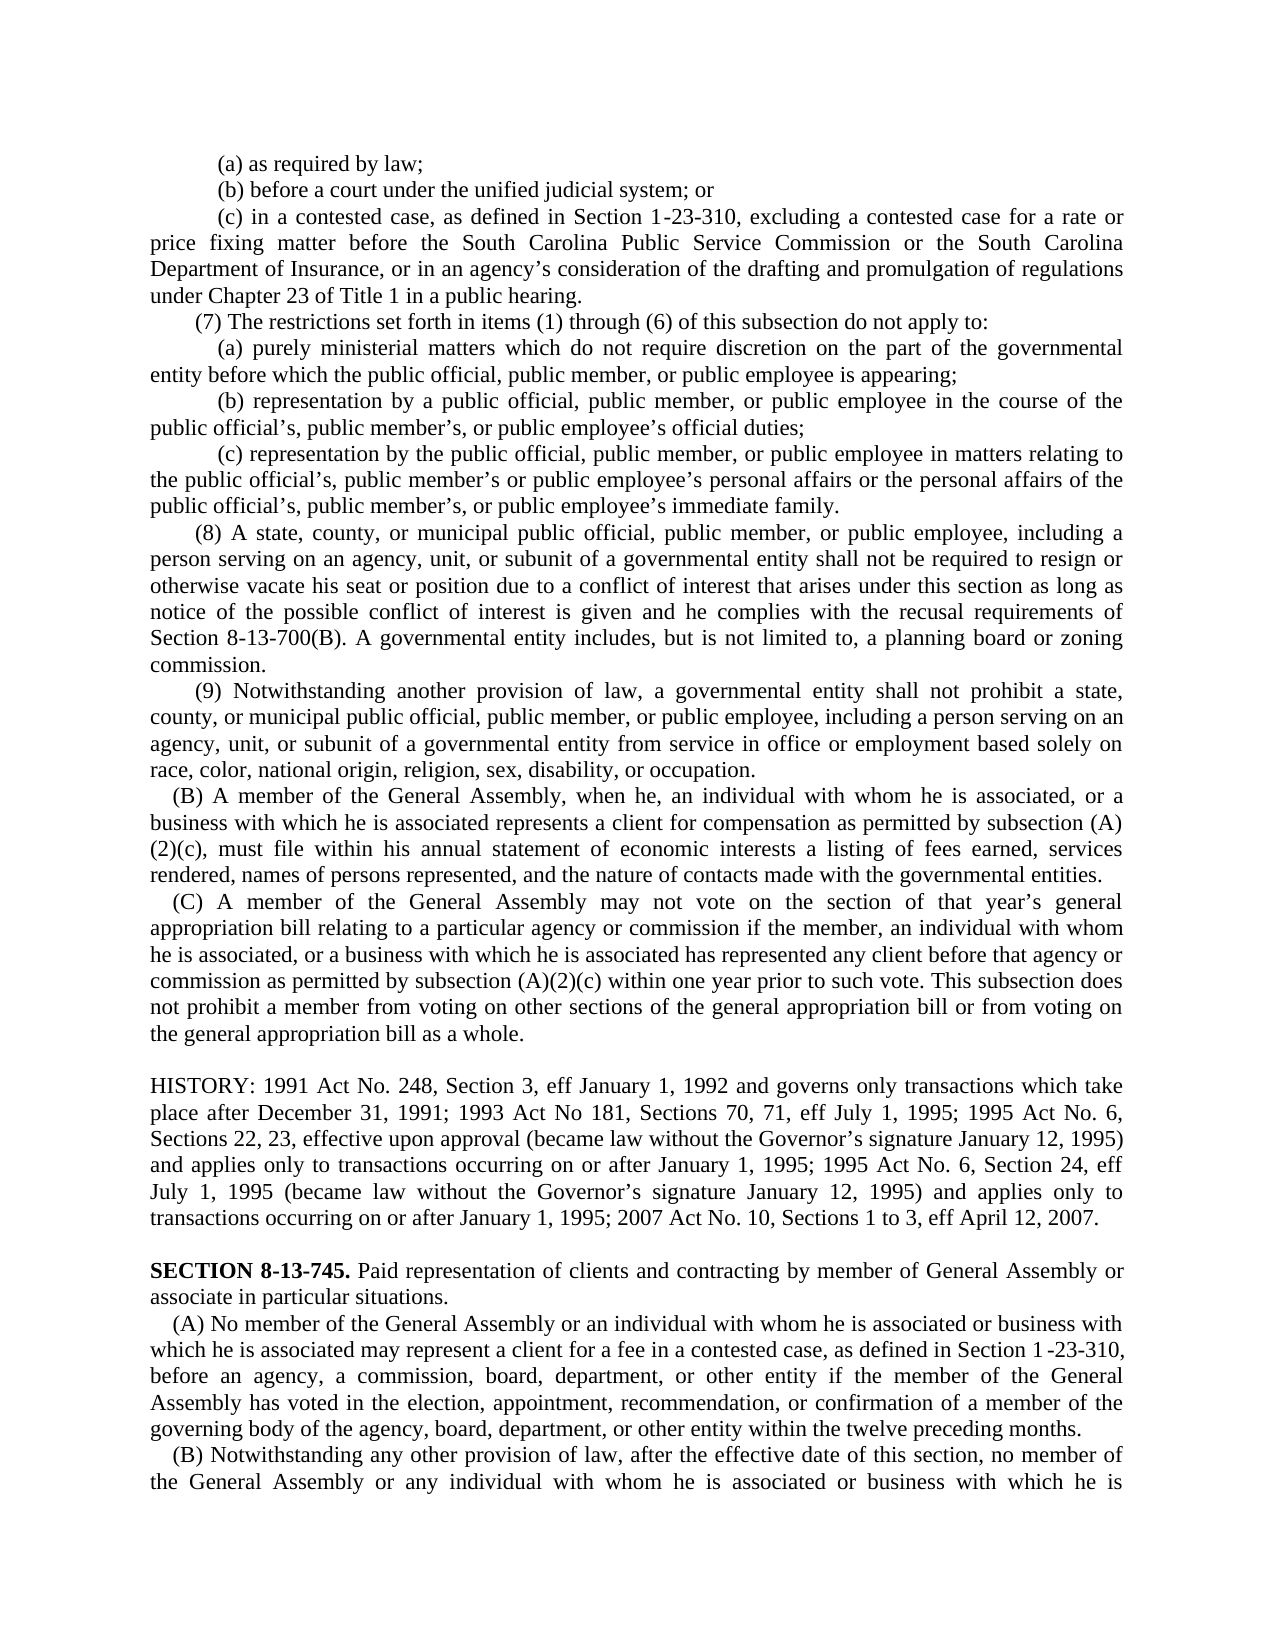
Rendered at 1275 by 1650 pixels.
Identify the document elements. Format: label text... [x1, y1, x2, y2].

text (9) Notwithstanding another provision of law, a governmental entity shall not prohibit a state, county, or municipal public official, public member, or public employee, including a person serving on an agency, unit, or subunit of a governmental entity from service in office or employment based solely on race, color, national origin, religion, sex, disability, or occupation. [150, 677, 1125, 782]
text (C) A member of the General Assembly may not vote on the section of that year’s general appropriation bill relating to a particular agency or commission if the member, an individual with whom he is associated, or a business with which he is associated has represented any client before that agency or commission as permitted by subsection (A)(2)(c) within one year prior to such vote. This subsection does not prohibit a member from voting on other sections of the general appropriation bill or from voting on the general appropriation bill as a whole. [150, 888, 1125, 1046]
text (8) A state, county, or municipal public official, public member, or public employee, including a person serving on an agency, unit, or subunit of a governmental entity shall not be required to resign or otherwise vacate his seat or position due to a conflict of interest that arises under this section as long as notice of the possible conflict of interest is given and he complies with the recusal requirements of Section 8-13-700(B). A governmental entity includes, but is not limited to, a planning board or zoning commission. [150, 519, 1125, 677]
text (7) The restrictions set forth in items (1) through (6) of this subsection do not apply to: [150, 308, 1125, 334]
text (c) representation by the public official, public member, or public employee in matters relating to the public official’s, public member’s or public employee’s personal affairs or the personal affairs of the public official’s, public member’s, or public employee’s immediate family. [150, 440, 1125, 519]
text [150, 1441, 1125, 1494]
text (a) purely ministerial matters which do not require discretion on the part of the governmental entity before which the public official, public member, or public employee is appearing; [150, 334, 1125, 387]
text (b) representation by a public official, public member, or public employee in the course of the public official’s, public member’s, or public employee’s official duties; [150, 387, 1125, 440]
text HISTORY: 1991 Act No. 248, Section 3, eff January 1, 1992 and governs only transactions which take place after December 31, 1991; 1993 Act No 181, Sections 70, 71, eff July 1, 1995; 1995 Act No. 6, Sections 22, 23, effective upon approval (became law without the Governor’s signature January 12, 1995) and applies only to transactions occurring on or after January 1, 1995; 1995 Act No. 6, Section 24, eff July 1, 1995 (became law without the Governor’s signature January 12, 1995) and applies only to transactions occurring on or after January 1, 1995; 2007 Act No. 10, Sections 1 to 3, eff April 12, 2007. [150, 1072, 1125, 1231]
text (B) A member of the General Assembly, when he, an individual with whom he is associated, or a business with which he is associated represents a client for compensation as permitted by subsection (A)(2)(c), must file within his annual statement of economic interests a listing of fees earned, services rendered, names of persons represented, and the nature of contacts made with the governmental entities. [150, 782, 1125, 888]
text SECTION 8-13-745. Paid representation of clients and contracting by member of General Assembly or associate in particular situations. [150, 1257, 1125, 1309]
text (b) before a court under the unified judicial system; or [150, 176, 1125, 203]
text (A) No member of the General Assembly or an individual with whom he is associated or business with which he is associated may represent a client for a fee in a contested case, as defined in Section 1-23-310, before an agency, a commission, board, department, or other entity if the member of the General Assembly has voted in the election, appointment, recommendation, or confirmation of a member of the governing body of the agency, board, department, or other entity within the twelve preceding months. [150, 1309, 1125, 1441]
text (a) as required by law; [150, 150, 1125, 176]
text (c) in a contested case, as defined in Section 1-23-310, excluding a contested case for a rate or price fixing matter before the South Carolina Public Service Commission or the South Carolina Department of Insurance, or in an agency’s consideration of the drafting and promulgation of regulations under Chapter 23 of Title 1 in a public hearing. [150, 203, 1125, 308]
